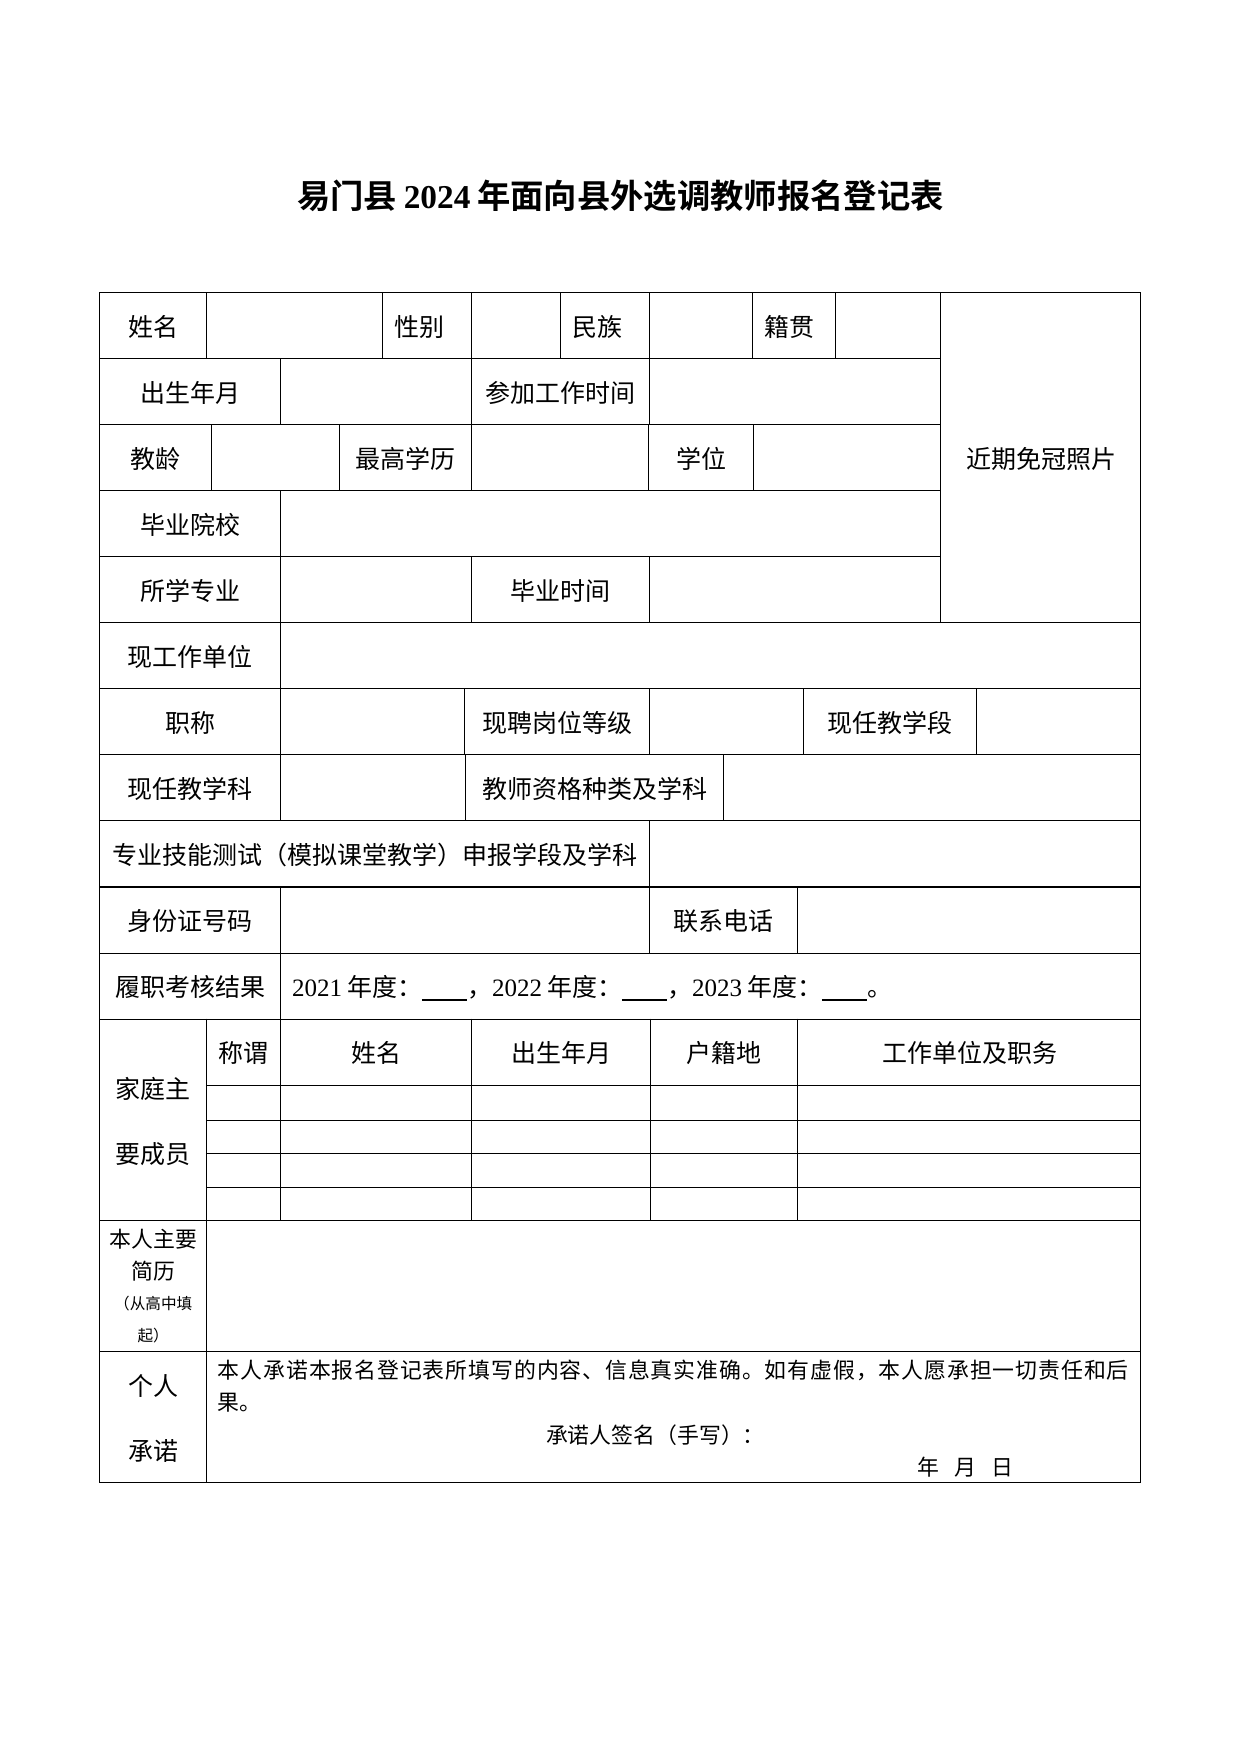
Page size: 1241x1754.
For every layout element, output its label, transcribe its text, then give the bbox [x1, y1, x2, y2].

table_cell [754, 425, 940, 490]
table_cell 户籍地 [651, 1020, 797, 1084]
table_cell 履职考核结果 [100, 954, 280, 1018]
table_cell [281, 1154, 471, 1187]
table_cell [650, 821, 1140, 886]
table_cell 教龄 [100, 425, 211, 490]
table_cell 现聘岗位等级 [465, 689, 649, 754]
table_cell [650, 359, 940, 424]
table_cell 本人主要简历 （从高中填起） [100, 1221, 206, 1351]
table_cell [207, 1188, 280, 1220]
table_cell [281, 1188, 471, 1220]
table_cell 现任教学段 [804, 689, 976, 754]
table_cell [651, 1121, 797, 1153]
table_cell [212, 425, 339, 490]
table_cell [281, 623, 1140, 688]
table_cell 工作单位及职务 [798, 1020, 1140, 1084]
table_header 籍贯 [753, 293, 835, 358]
table_cell [650, 689, 803, 754]
table_cell [281, 557, 471, 622]
table_cell [281, 1086, 471, 1119]
table_cell [281, 359, 471, 424]
table_header 民族 [561, 293, 649, 358]
table_cell [798, 888, 1140, 952]
table_cell 教师资格种类及学科 [466, 755, 723, 820]
table_cell [472, 1086, 650, 1119]
table_cell 所学专业 [100, 557, 280, 622]
table_cell 联系电话 [650, 888, 797, 952]
table_cell [798, 1121, 1140, 1153]
table_cell [651, 1188, 797, 1220]
table_cell [977, 689, 1140, 754]
table_cell 学位 [649, 425, 753, 490]
table_cell 最高学历 [340, 425, 471, 490]
table_cell 身份证号码 [100, 888, 280, 952]
table_cell 毕业院校 [100, 491, 280, 556]
table_cell [281, 755, 465, 820]
table_cell [472, 1121, 650, 1153]
table_cell 参加工作时间 [472, 359, 649, 424]
table_cell [207, 1121, 280, 1153]
table_header 性别 [383, 293, 471, 358]
table_cell [798, 1154, 1140, 1187]
table_header 近期免冠照片 [941, 293, 1140, 622]
table_cell [651, 1154, 797, 1187]
table_cell [472, 1154, 650, 1187]
table_cell 2021年度： ，2022年度： ，2023年度： 。 [281, 954, 1140, 1018]
table_cell 现工作单位 [100, 623, 280, 688]
table_cell 毕业时间 [472, 557, 649, 622]
table_cell 出生年月 [100, 359, 280, 424]
table_cell 专业技能测试（模拟课堂教学）申报学段及学科 [100, 821, 649, 886]
table_cell [281, 491, 940, 556]
table_cell [281, 689, 464, 754]
table_cell [281, 888, 649, 952]
table_header [836, 293, 940, 358]
table_cell [207, 1086, 280, 1119]
text 易门县2024年面向县外选调教师报名登记表 [187, 162, 1053, 227]
table_header [207, 293, 382, 358]
table_header [472, 293, 560, 358]
table_cell 职称 [100, 689, 280, 754]
table_cell [207, 1154, 280, 1187]
table_cell [472, 1188, 650, 1220]
table_cell 称谓 [207, 1020, 280, 1084]
table_cell [472, 425, 648, 490]
table_cell [650, 557, 940, 622]
table_cell 家庭主要成员 [100, 1020, 206, 1220]
table_cell 本人承诺本报名登记表所填写的内容、信息真实准确。如有虚假，本人愿承担一切责任和后果。 承诺人签名（手写）： 年 月 日 [207, 1352, 1140, 1482]
table_cell [281, 1121, 471, 1153]
table_cell 姓名 [281, 1020, 471, 1084]
table_cell [798, 1086, 1140, 1119]
table_cell [724, 755, 1140, 820]
table_cell [651, 1086, 797, 1119]
table_cell [798, 1188, 1140, 1220]
table_cell 出生年月 [472, 1020, 650, 1084]
table_header 姓名 [100, 293, 206, 358]
table_cell 现任教学科 [100, 755, 280, 820]
table_cell 个人 承诺 [100, 1352, 206, 1482]
table_cell [207, 1221, 1140, 1351]
table_header [650, 293, 752, 358]
